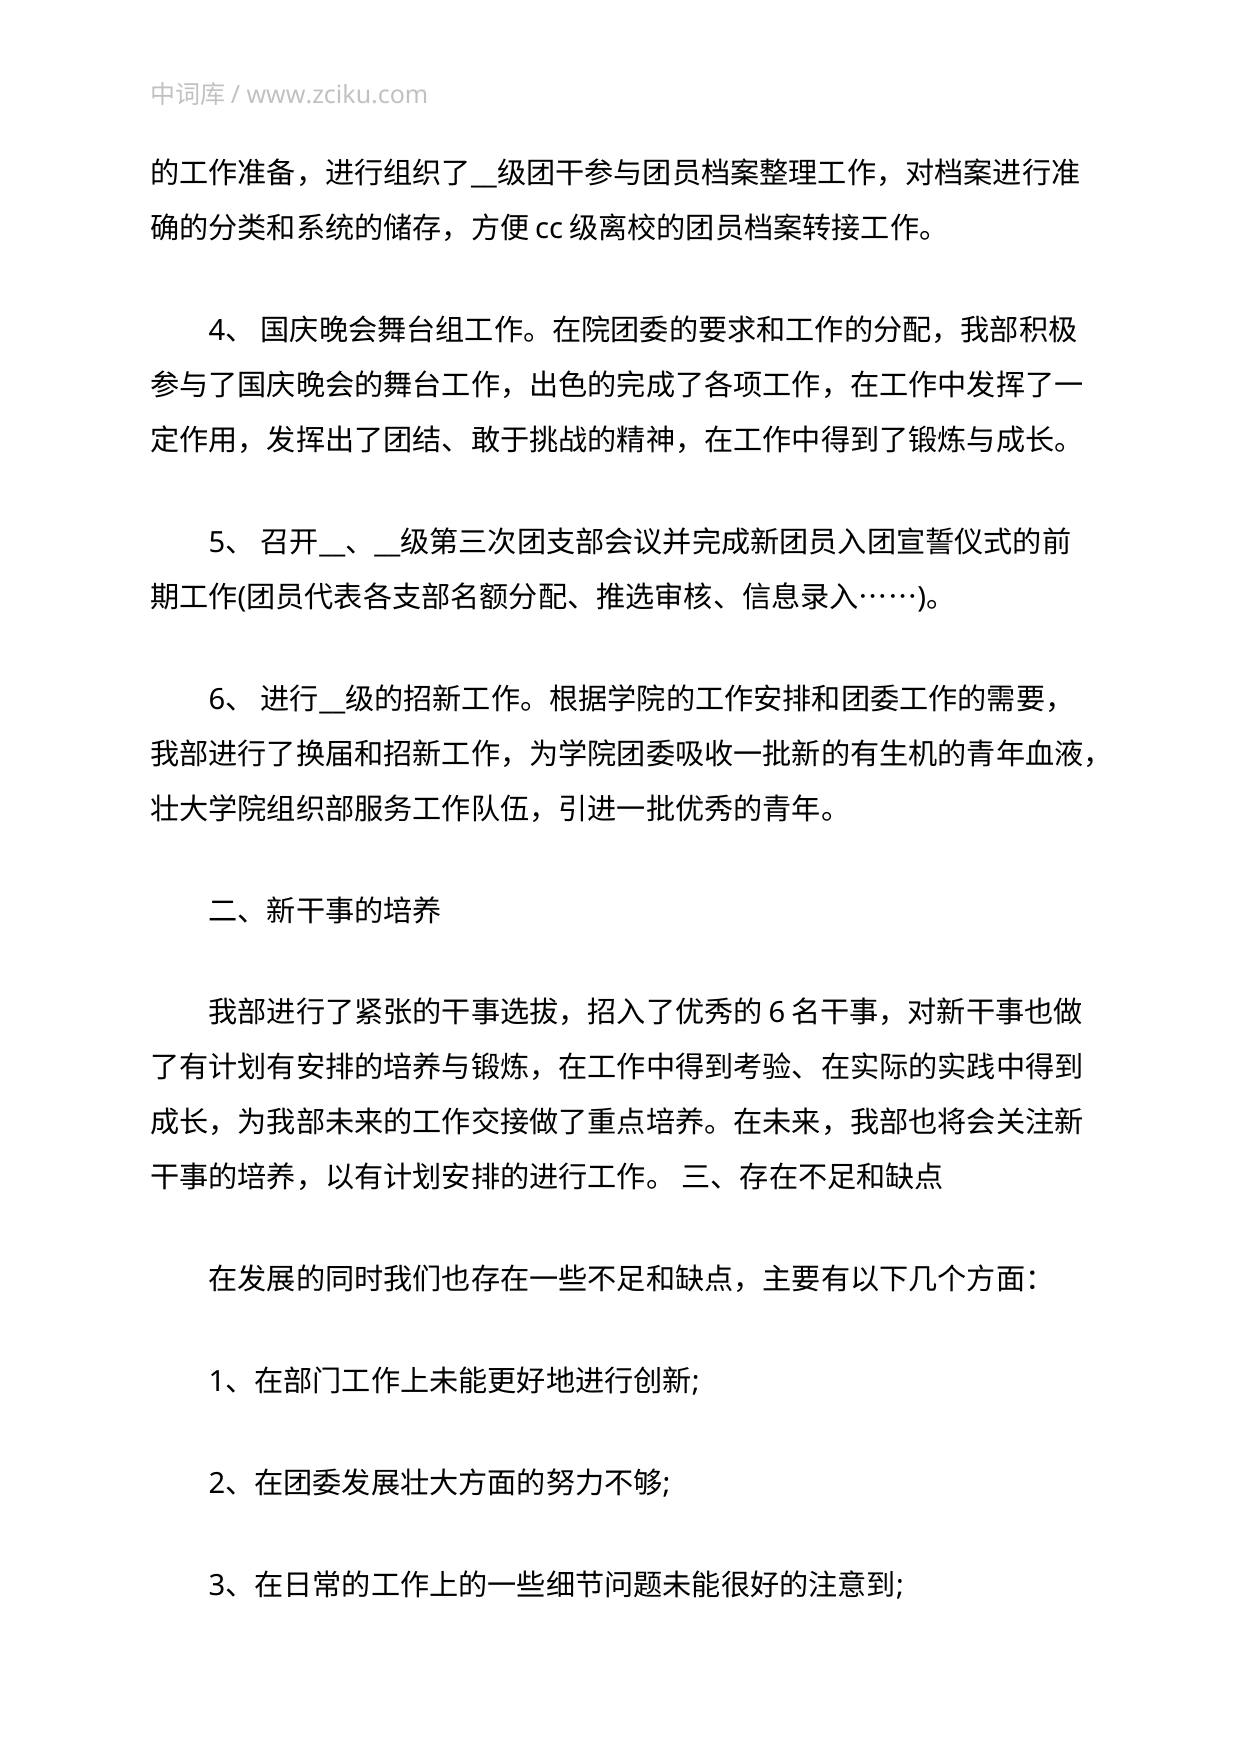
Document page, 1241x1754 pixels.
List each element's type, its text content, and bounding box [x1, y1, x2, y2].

text 3、在日常的工作上的一些细节问题未能很好的注意到; [150, 1561, 1090, 1604]
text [150, 150, 1090, 247]
text 二、新干事的培养 [150, 887, 1090, 929]
text 1、在部门工作上未能更好地进行创新; [150, 1357, 1090, 1400]
text 6、 进行__级的招新工作。根据学院的工作安排和团委工作的需要，我部进行了换届和招新工作，为学院团委吸收一批新的有生机的青年血液，壮大学院组织部服务工作队伍，引进一批优秀的青年。 [150, 676, 1090, 828]
text 我部进行了紧张的干事选拔，招入了优秀的6名干事，对新干事也做了有计划有安排的培养与锻炼，在工作中得到考验、在实际的实践中得到成长，为我部未来的工作交接做了重点培养。在未来，我部也将会关注新干事的培养，以有计划安排的进行工作。 三、存在不足和缺点 [150, 989, 1090, 1196]
text 在发展的同时我们也存在一些不足和缺点，主要有以下几个方面： [150, 1256, 1090, 1298]
text 4、 国庆晚会舞台组工作。在院团委的要求和工作的分配，我部积极参与了国庆晚会的舞台工作，出色的完成了各项工作，在工作中发挥了一定作用，发挥出了团结、敢于挑战的精神，在工作中得到了锻炼与成长。 [150, 307, 1090, 459]
text 2、在团委发展壮大方面的努力不够; [150, 1459, 1090, 1502]
text 5、 召开__、__级第三次团支部会议并完成新团员入团宣誓仪式的前期工作(团员代表各支部名额分配、推选审核、信息录入……)。 [150, 519, 1090, 616]
